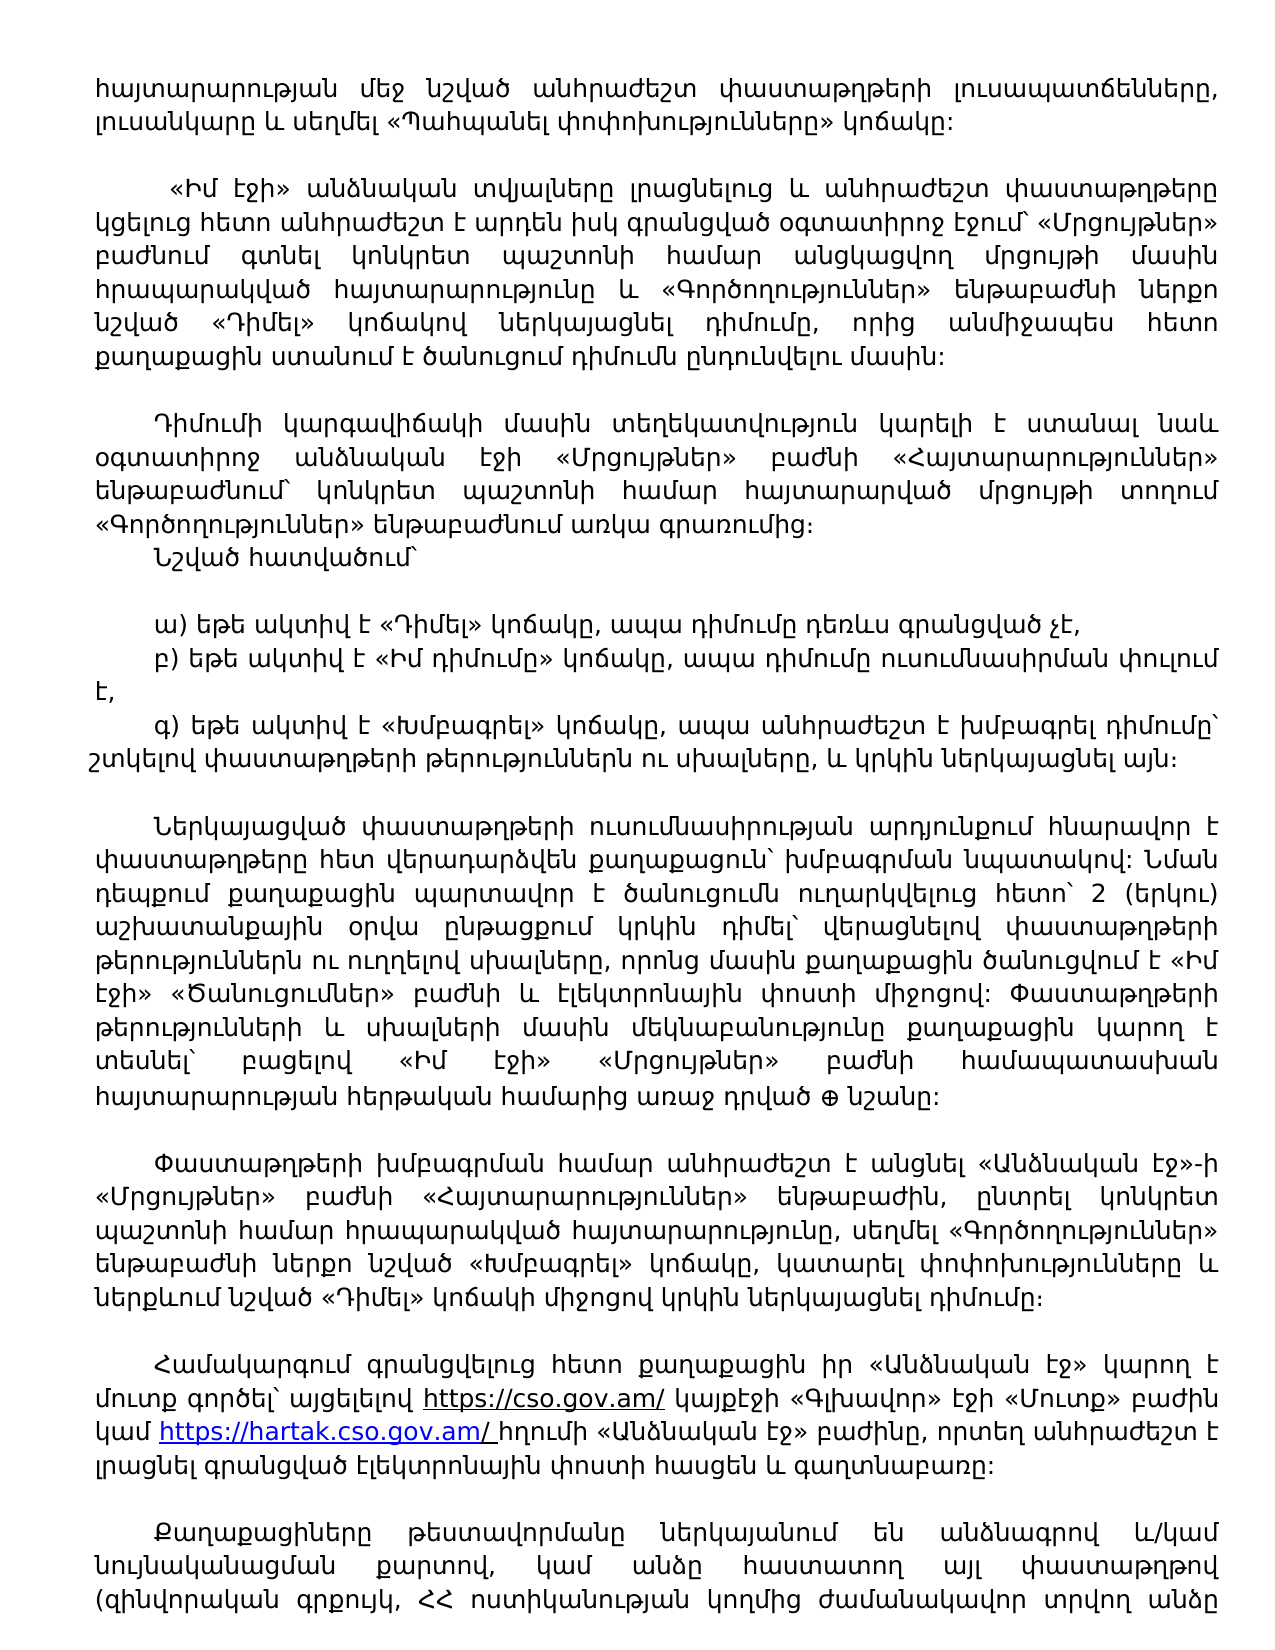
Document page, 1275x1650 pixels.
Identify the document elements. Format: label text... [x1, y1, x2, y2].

text Դիմումի կարգավիճակի մասին տեղեկատվություն կարելի է ստանալ նաև օգտատիրոջ անձնական էջի «Մրցույթներ» բաժնի «Հայտարարություններ» ենթաբաժնում՝ կոնկրետ պաշտոնի համար հայտարարված մրցույթի տողում «Գործողություններ» ենթաբաժնում առկա գրառումից։ [94, 409, 1220, 539]
text գ) եթե ակտիվ է «Խմբագրել» կոճակը, ապա անհրաժեշտ է խմբագրել դիմումը՝ շտկելով փաստաթղթերի թերություններն ու սխալները, և կրկին ներկայացնել այն։ [89, 711, 1220, 774]
text Փաստաթղթերի խմբագրման համար անհրաժեշտ է անցնել «Անձնական էջ»-ի «Մրցույթներ» բաժնի «Հայտարարություններ» ենթաբաժին, ընտրել կոնկրետ պաշտոնի համար հրապարակված հայտարարությունը, սեղմել «Գործողություններ» ենթաբաժնի ներքո նշված «Խմբագրել» կոճակը, կատարել փոփոխությունները և ներքևում նշված «Դիմել» կոճակի միջոցով կրկին ներկայացնել դիմումը։ [94, 1149, 1220, 1312]
text բ) եթե ակտիվ է «Իմ դիմումը» կոճակը, ապա դիմումը ուսումնասիրման փուլում է, [94, 644, 1220, 707]
text Համակարգում գրանցվելուց հետո քաղաքացին իր «Անձնական էջ» կարող է մուտք գործել՝ այցելելով https://cso.gov.am/ կայքէջի «Գլխավոր» էջի «Մուտք» բաժին կամ https://hartak.cso.gov.am/ հղումի «Անձնական էջ» բաժինը, որտեղ անհրաժեշտ է լրացնել գրանցված էլեկտրոնային փոստի հասցեն և գաղտնաբառը: [94, 1350, 1220, 1480]
text Նշված հատվածում՝ [94, 543, 1220, 573]
text Ներկայացված փաստաթղթերի ուսումնասիրության արդյունքում հնարավոր է փաստաթղթերը հետ վերադարձվեն քաղաքացուն՝ խմբագրման նպատակով: Նման դեպքում քաղաքացին պարտավոր է ծանուցումն ուղարկվելուց հետո՝ 2 (երկու) աշխատանքային օրվա ընթացքում կրկին դիմել՝ վերացնելով փաստաթղթերի թերություններն ու ուղղելով սխալները, որոնց մասին քաղաքացին ծանուցվում է «Իմ էջի» «Ծանուցումներ» բաժնի և էլեկտրոնային փոստի միջոցով: Փաստաթղթերի թերությունների և սխալների մասին մեկնաբանությունը քաղաքացին կարող է տեսնել՝ բացելով «Իմ էջի» «Մրցույթներ» բաժնի համապատասխան հայտարարության հերթական համարից առաջ դրված ⊕ նշանը: [94, 812, 1220, 1111]
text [94, 74, 1220, 137]
text ա) եթե ակտիվ է «Դիմել» կոճակը, ապա դիմումը դեռևս գրանցված չէ, [94, 611, 1220, 640]
text «Իմ էջի» անձնական տվյալները լրացնելուց և անհրաժեշտ փաստաթղթերը կցելուց հետո անհրաժեշտ է արդեն իսկ գրանցված օգտատիրոջ էջում՝ «Մրցույթներ» բաժնում գտնել կոնկրետ պաշտոնի համար անցկացվող մրցույթի մասին հրապարակված հայտարարությունը և «Գործողություններ» ենթաբաժնի ներքո նշված «Դիմել» կոճակով ներկայացնել դիմումը, որից անմիջապես հետո քաղաքացին ստանում է ծանուցում դիմումն ընդունվելու մասին: [94, 174, 1220, 371]
